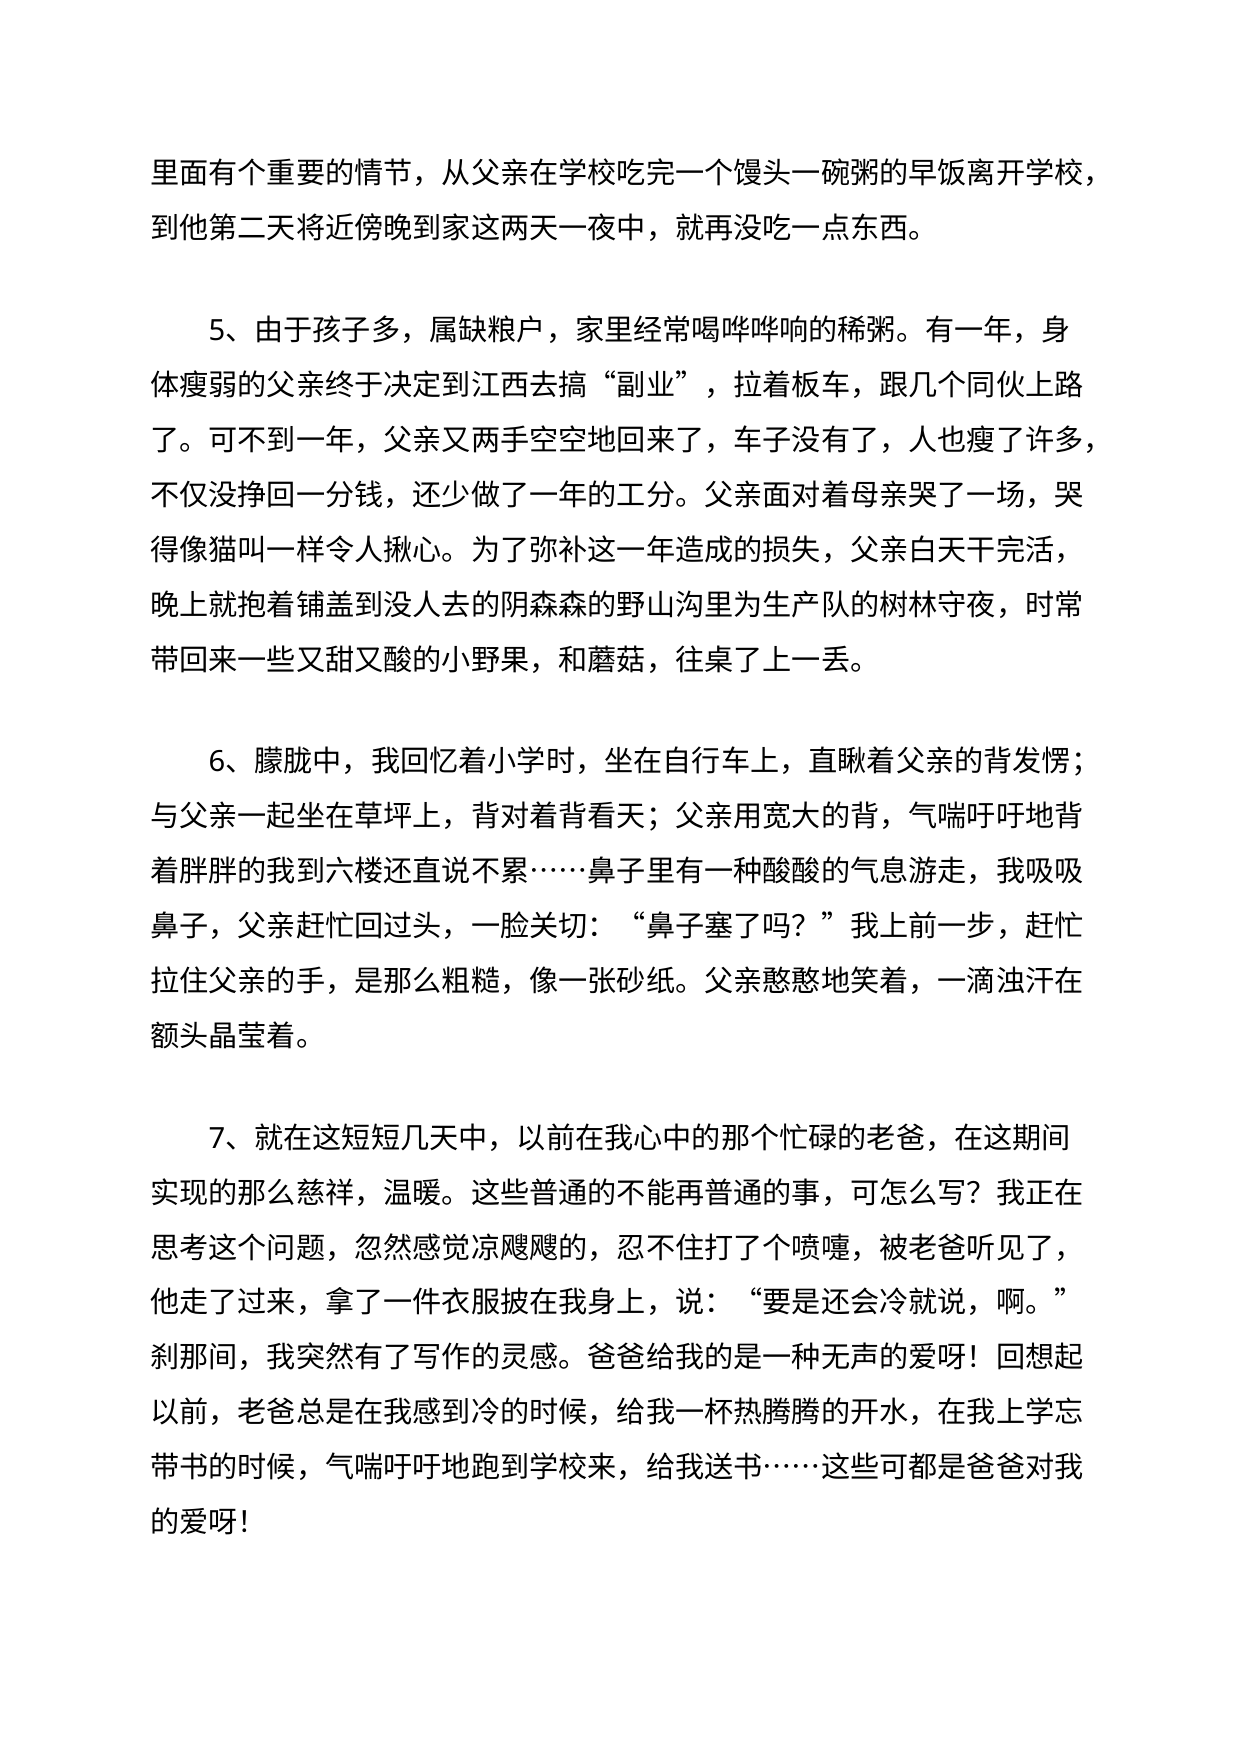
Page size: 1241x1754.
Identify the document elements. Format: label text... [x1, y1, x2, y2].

text 5、由于孩子多，属缺粮户，家里经常喝哗哗响的稀粥。有一年，身体瘦弱的父亲终于决定到江西去搞“副业”，拉着板车，跟几个同伙上路了。可不到一年，父亲又两手空空地回来了，车子没有了，人也瘦了许多，不仅没挣回一分钱，还少做了一年的工分。父亲面对着母亲哭了一场，哭得像猫叫一样令人揪心。为了弥补这一年造成的损失，父亲白天干完活，晚上就抱着铺盖到没人去的阴森森的野山沟里为生产队的树林守夜，时常带回来一些又甜又酸的小野果，和蘑菇，往桌了上一丢。 [150, 307, 1090, 678]
text 7、就在这短短几天中，以前在我心中的那个忙碌的老爸，在这期间实现的那么慈祥，温暖。这些普通的不能再普通的事，可怎么写？我正在思考这个问题，忽然感觉凉飕飕的，忍不住打了个喷嚏，被老爸听见了，他走了过来，拿了一件衣服披在我身上，说：“要是还会冷就说，啊。”刹那间，我突然有了写作的灵感。爸爸给我的是一种无声的爱呀！回想起以前，老爸总是在我感到冷的时候，给我一杯热腾腾的开水，在我上学忘带书的时候，气喘吁吁地跑到学校来，给我送书……这些可都是爸爸对我的爱呀！ [150, 1114, 1090, 1541]
text 6、朦胧中，我回忆着小学时，坐在自行车上，直瞅着父亲的背发愣；与父亲一起坐在草坪上，背对着背看天；父亲用宽大的背，气喘吁吁地背着胖胖的我到六楼还直说不累……鼻子里有一种酸酸的气息游走，我吸吸鼻子，父亲赶忙回过头，一脸关切：“鼻子塞了吗？”我上前一步，赶忙拉住父亲的手，是那么粗糙，像一张砂纸。父亲憨憨地笑着，一滴浊汗在额头晶莹着。 [150, 738, 1090, 1055]
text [150, 150, 1090, 247]
